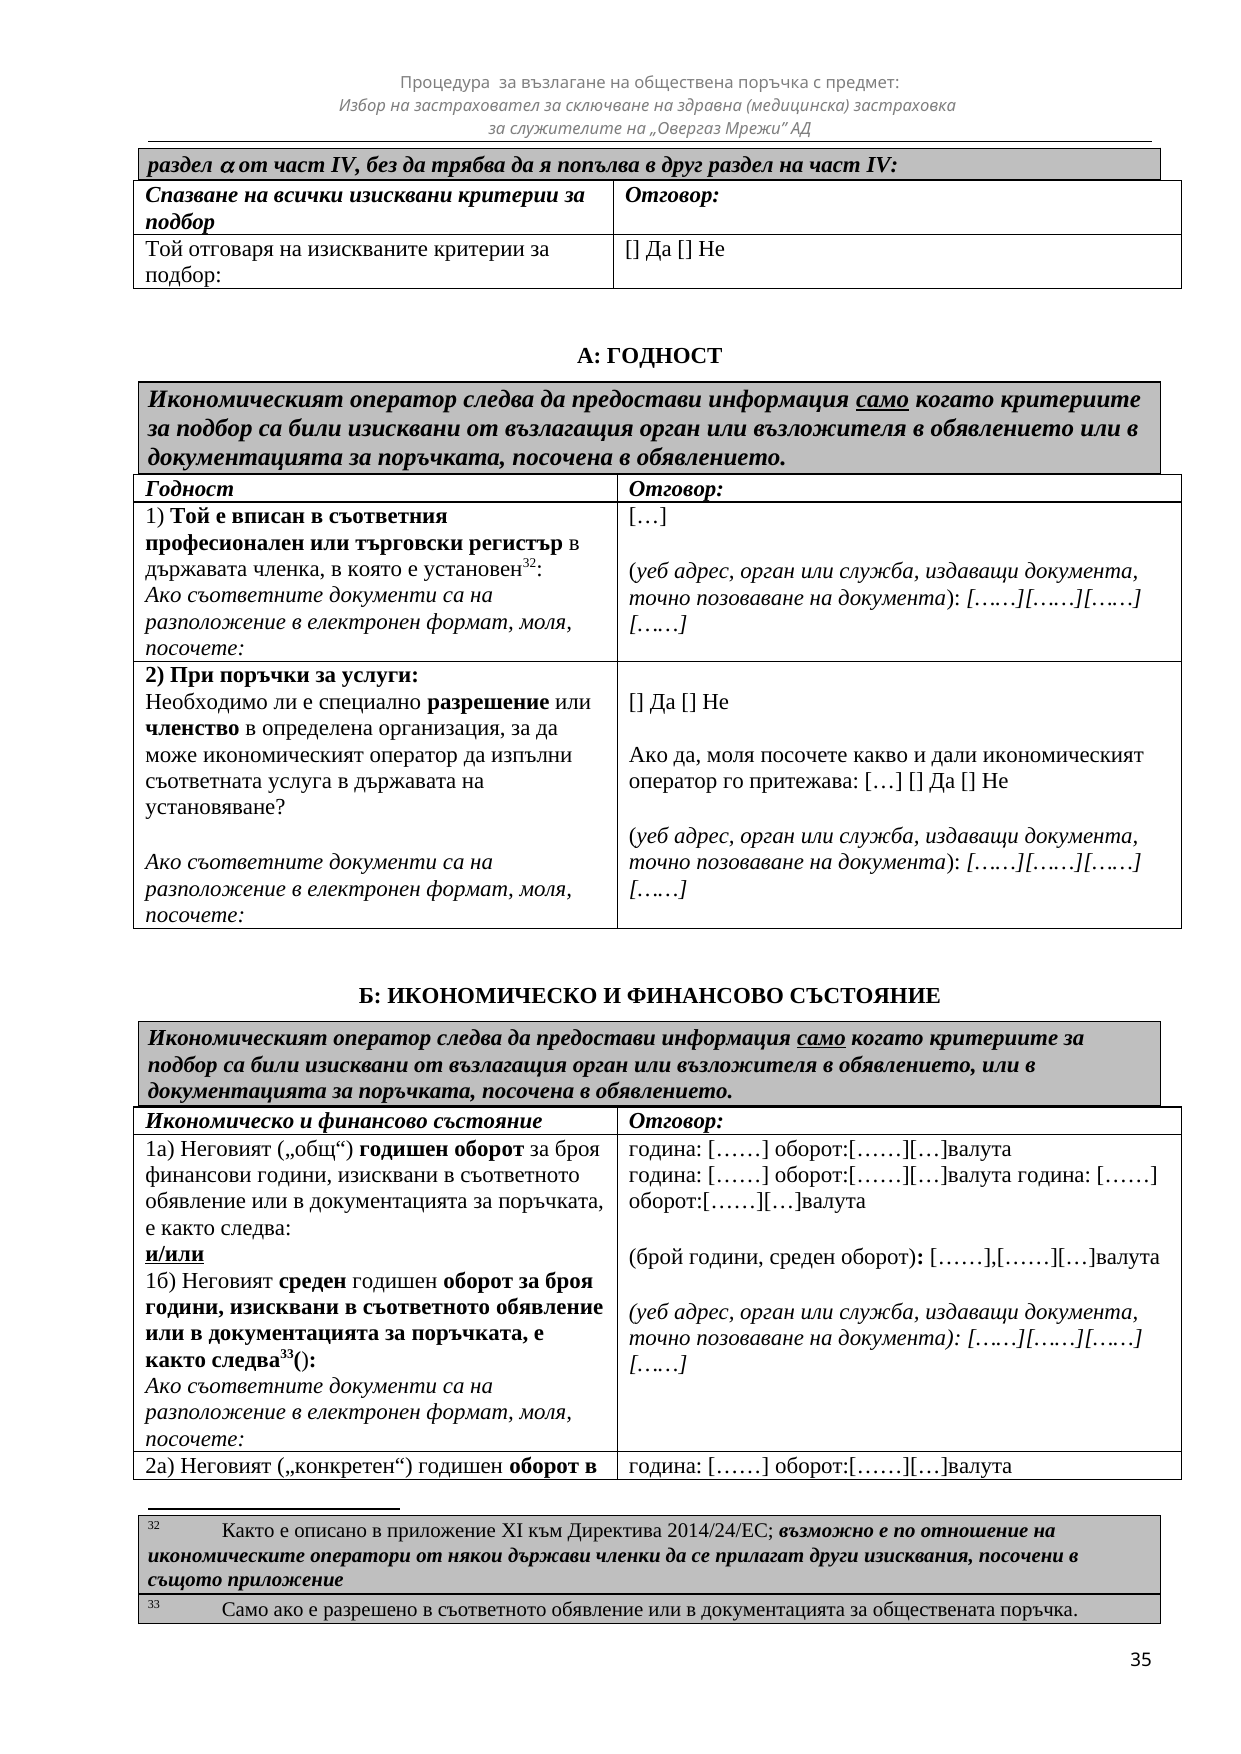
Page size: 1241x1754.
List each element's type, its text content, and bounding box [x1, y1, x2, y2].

table_cell 2) При поръчки за услуги: Необходимо ли е специално разрешение или членство в определена организация, за да може икономическият оператор да изпълни съответната услуга в държавата на установяване? Ако съответните документи са на разположение в електронен формат, моля, посочете: [134, 662, 617, 927]
text Икономическият оператор следва да предостави информация само когато критериите за подбор са били изисквани от възлагащия орган или възложителя в обявлението, или в документацията за поръчката, посочена в обявлението. [139, 1022, 1160, 1105]
table_header Спазване на всички изисквани критерии за подбор [134, 181, 613, 234]
table_cell 1) Той е вписан в съответния професионален или търговски регистър в държавата членка, в която е установен: Ако съответните документи са на разположение в електронен формат, моля, посочете: [134, 503, 617, 661]
text Икономическият оператор следва да предостави информация само когато критериите за подбор са били изисквани от възлагащия орган или възложителя в обявлението или в документацията за поръчката, посочена в обявлението. [139, 383, 1160, 473]
table_header Отговор: [618, 475, 1181, 501]
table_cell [134, 1452, 617, 1478]
table_header Икономическо и финансово състояние [134, 1108, 617, 1134]
table_header Отговор: [614, 181, 1181, 234]
table_header Годност [134, 475, 617, 501]
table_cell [618, 1452, 1181, 1478]
text Б: ИКОНОМИЧЕСКО И ФИНАНСОВО СЪСТОЯНИЕ [148, 982, 1152, 1009]
table_header Отговор: [618, 1108, 1181, 1134]
table_cell […] (уеб адрес, орган или служба, издаващи документа, точно позоваване на документа): [……][……][……][……] [618, 503, 1181, 661]
table_cell 1а) Неговият („общ“) годишен оборот за броя финансови години, изисквани в съответното обявление или в документацията за поръчката, е както следва: и/или 1б) Неговият среден годишен оборот за броя години, изисквани в съответното обявление или в документацията за поръчката, е както следва(): Ако съответните документи са на разположение в електронен формат, моля, посочете: [134, 1135, 617, 1451]
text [139, 149, 1160, 179]
table_cell Той отговаря на изискваните критерии за подбор: [134, 235, 613, 288]
table_cell [] Да [] Не Ако да, моля посочете какво и дали икономическият оператор го притежава: […] [] Да [] Не (уеб адрес, орган или служба, издаващи документа, точно позоваване на документа): [……][……][……][……] [618, 662, 1181, 927]
table_cell [] Да [] Не [614, 235, 1181, 288]
text А: ГОДНОСТ [148, 343, 1152, 369]
table_cell година: [……] оборот:[……][…]валута година: [……] оборот:[……][…]валута година: [……] оборот:[……][…]валута (брой години, среден оборот): [……],[……][…]валута (уеб адрес, орган или служба, издаващи документа, точно позоваване на документа): [……][……][……][……] [618, 1135, 1181, 1451]
